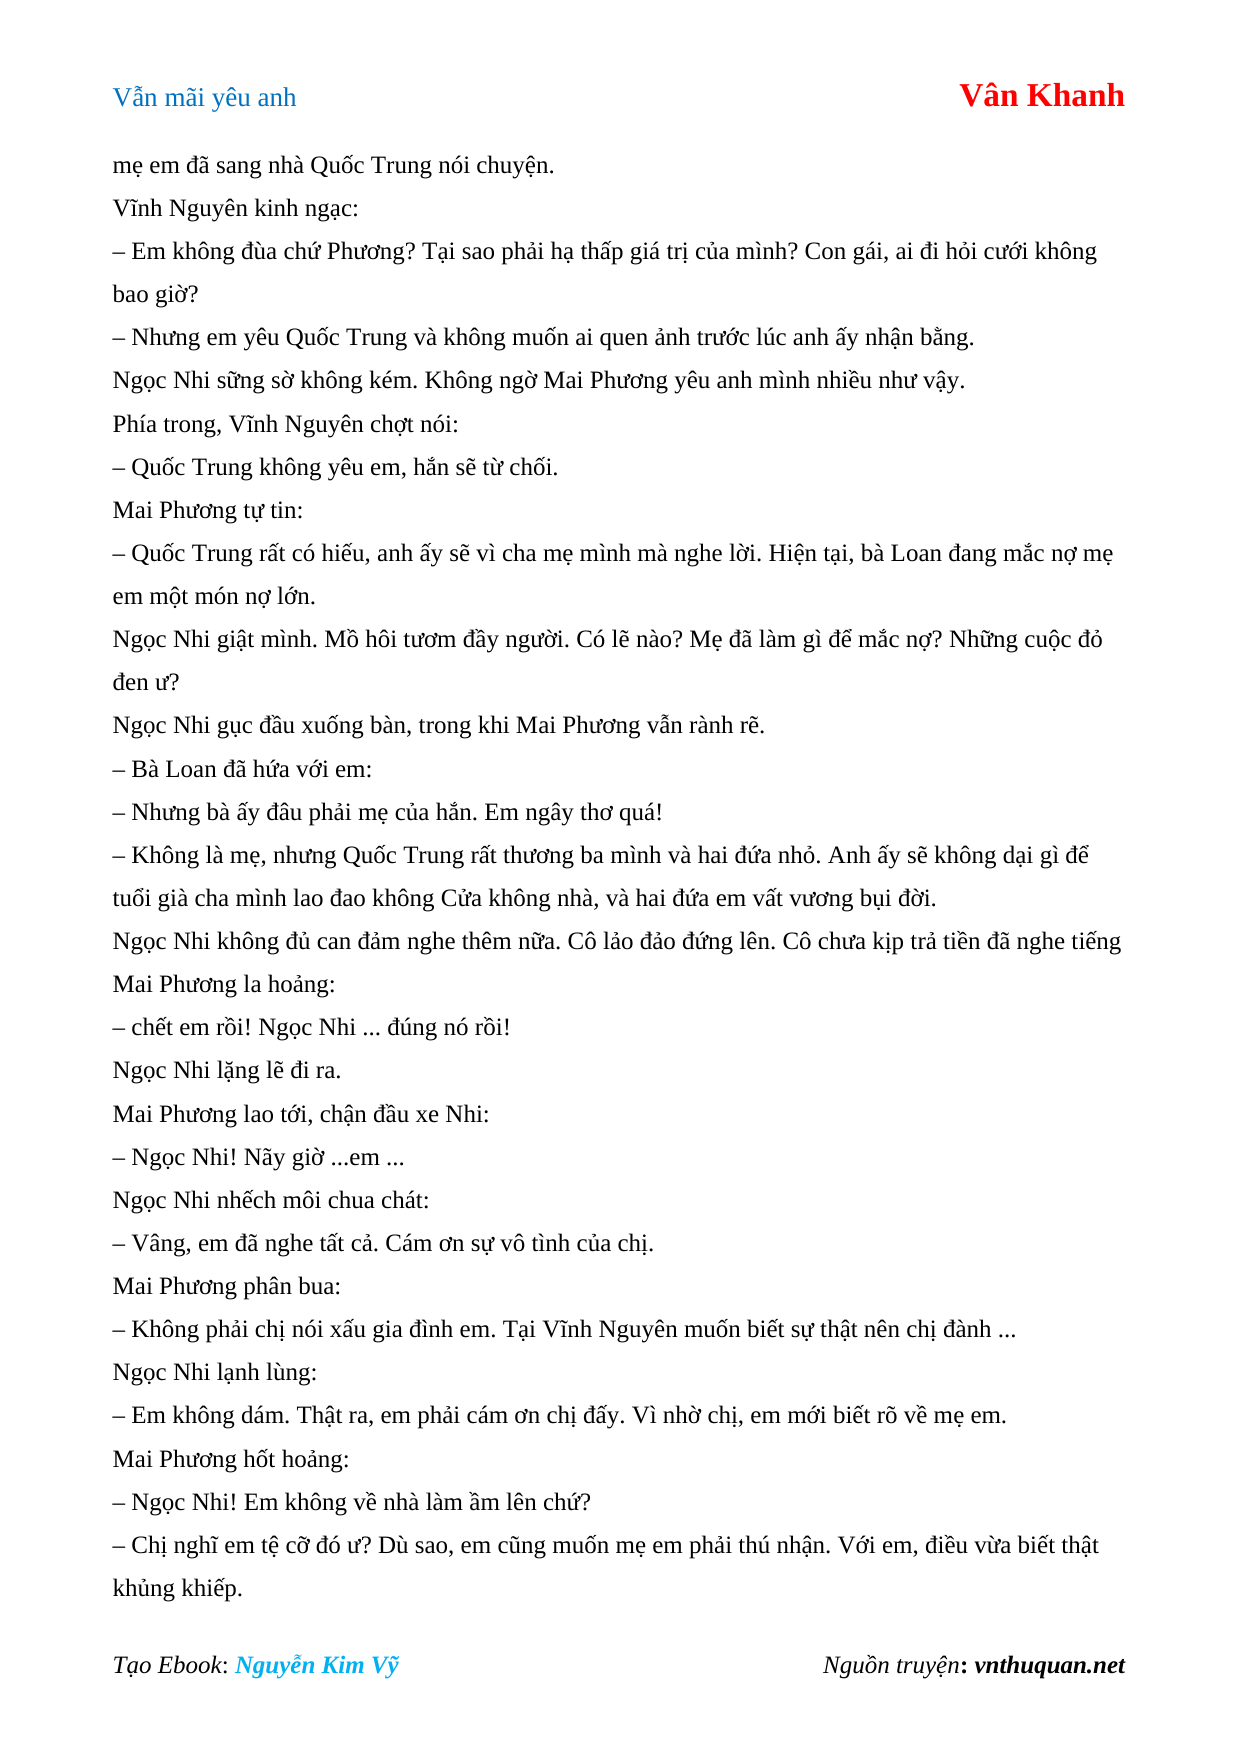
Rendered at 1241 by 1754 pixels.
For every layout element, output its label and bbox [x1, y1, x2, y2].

text [112, 150, 1128, 1602]
